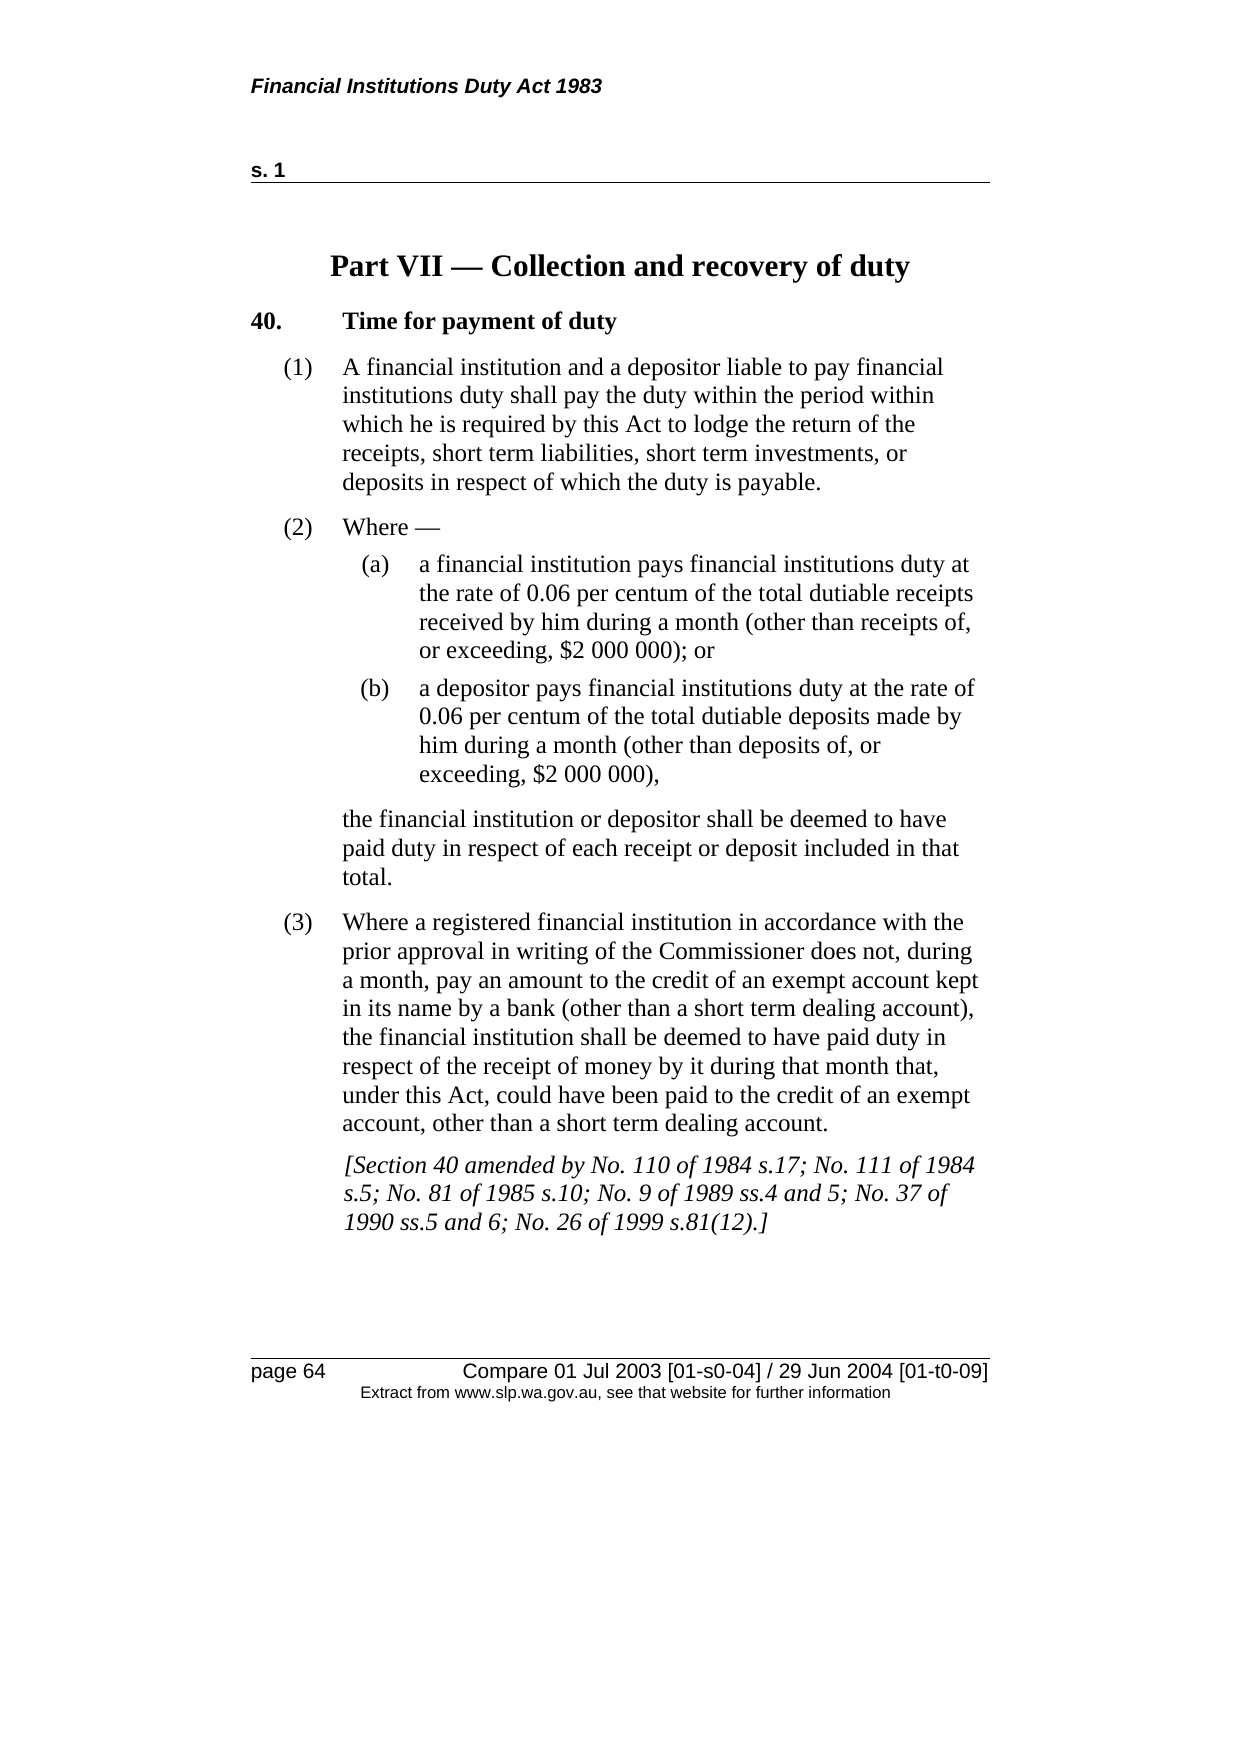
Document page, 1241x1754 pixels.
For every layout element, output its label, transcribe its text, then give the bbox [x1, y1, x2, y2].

text (3) Where a registered financial institution in accordance with the prior approval in writing of the Commissioner does not, during a month, pay an amount to the credit of an exempt account kept in its name by a bank (other than a short term dealing account), the financial institution shall be deemed to have paid duty in respect of the receipt of money by it during that month that, under this Act, could have been paid to the credit of an exempt account, other than a short term dealing account. [251, 907, 990, 1137]
text (a) a financial institution pays financial institutions duty at the rate of 0.06 per centum of the total dutiable receipts received by him during a month (other than receipts of, or exceeding, $2 000 000); or [251, 549, 990, 664]
subtitle Part VII — Collection and recovery of duty [251, 247, 990, 283]
text the financial institution or depositor shall be deemed to have paid duty in respect of each receipt or deposit included in that total. [251, 804, 990, 891]
subtitle 40. Time for payment of duty [251, 306, 990, 335]
text [Section 40 amended by No. 110 of 1984 s.17; No. 111 of 1984 s.5; No. 81 of 1985 s.10; No. 9 of 1989 ss.4 and 5; No. 37 of 1990 ss.5 and 6; No. 26 of 1999 s.81(12).] [251, 1150, 990, 1236]
text (b) a depositor pays financial institutions duty at the rate of 0.06 per centum of the total dutiable deposits made by him during a month (other than deposits of, or exceeding, $2 000 000), [251, 673, 990, 788]
text (1) A financial institution and a depositor liable to pay financial institutions duty shall pay the duty within the period within which he is required by this Act to lodge the return of the receipts, short term liabilities, short term investments, or deposits in respect of which the duty is payable. [251, 352, 990, 496]
text (2) Where — [251, 512, 990, 541]
